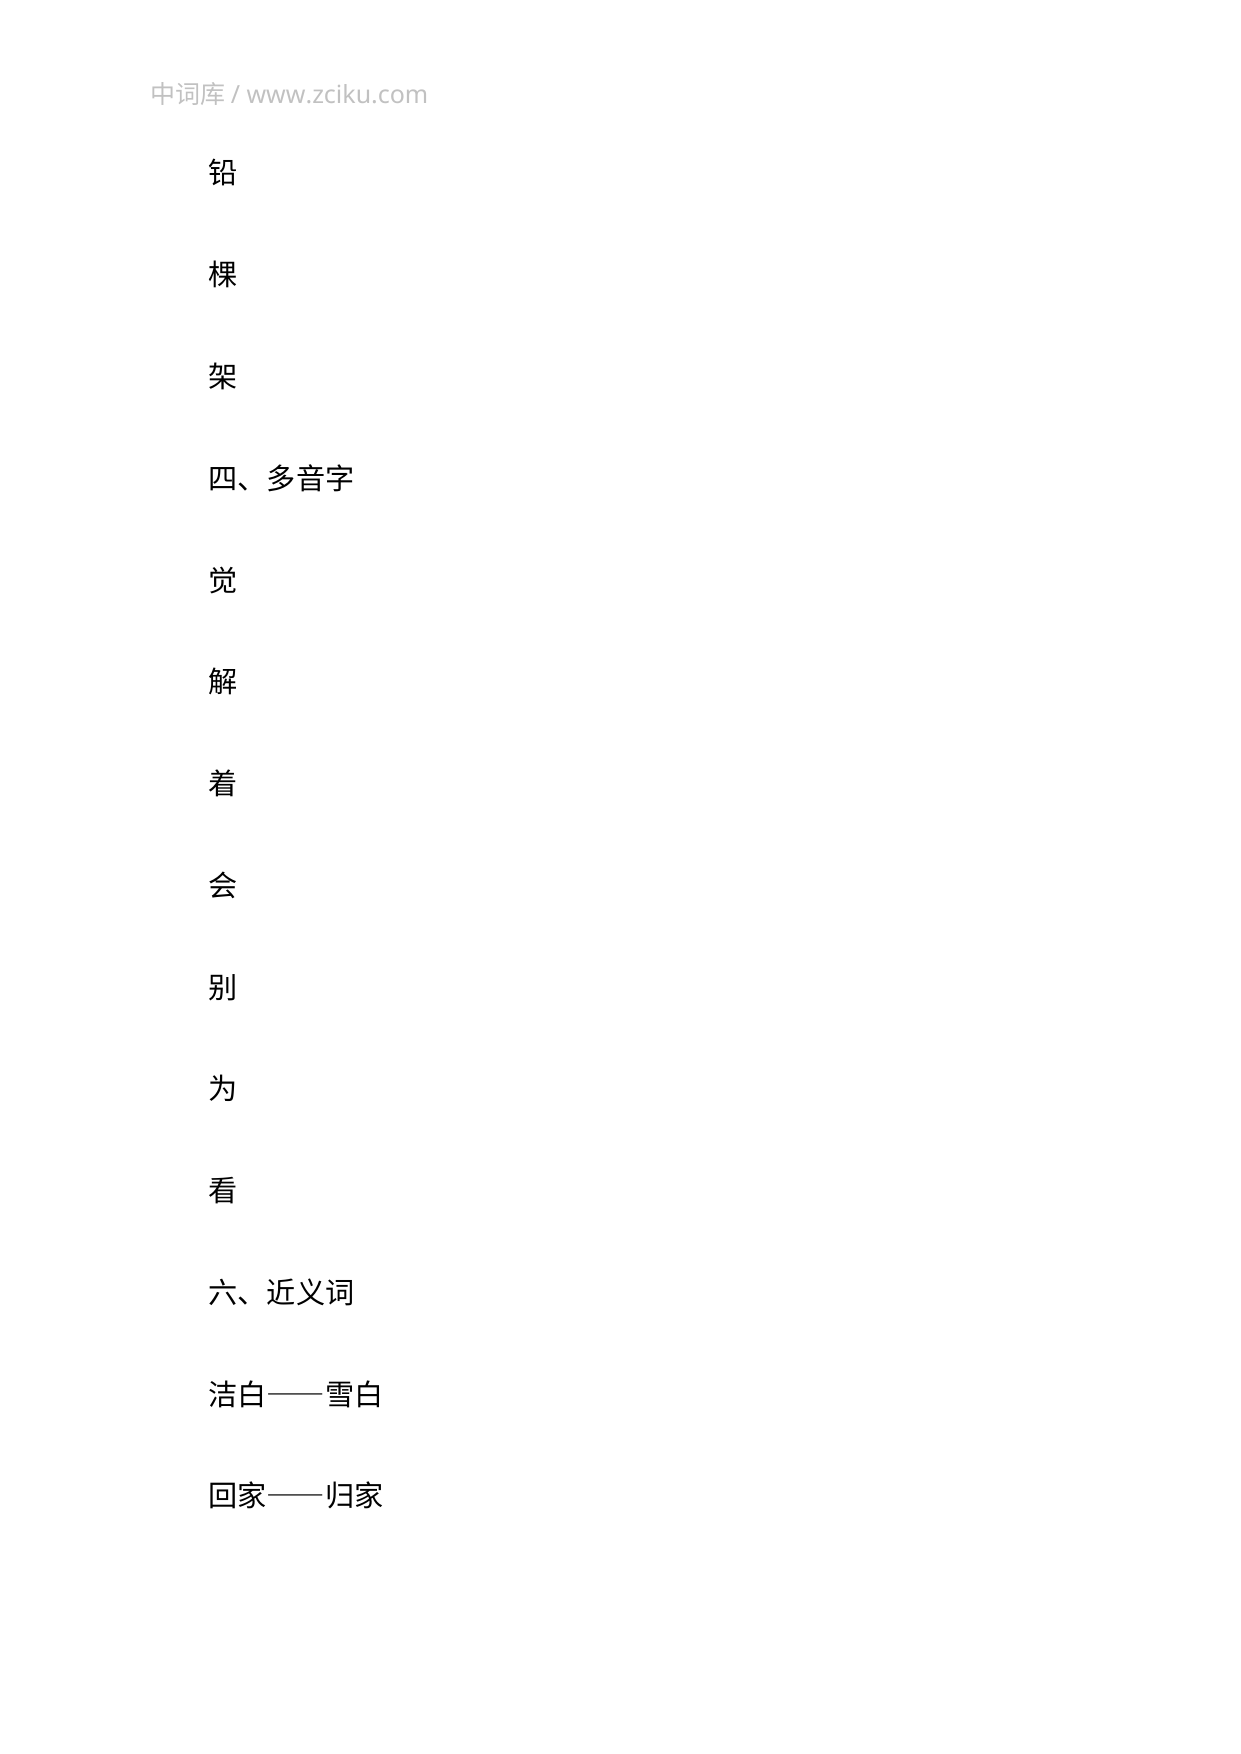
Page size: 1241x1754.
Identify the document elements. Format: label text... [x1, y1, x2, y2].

text 为 [150, 1066, 1090, 1108]
text 回家——归家 [150, 1473, 1090, 1515]
text 看 [150, 1168, 1090, 1210]
text 棵 [150, 252, 1090, 294]
text 会 [150, 862, 1090, 905]
text 着 [150, 761, 1090, 803]
text 解 [150, 659, 1090, 701]
text 别 [150, 964, 1090, 1006]
text 洁白——雪白 [150, 1371, 1090, 1413]
text 铅 [150, 150, 1090, 192]
text 架 [150, 353, 1090, 396]
text 四、多音字 [150, 455, 1090, 498]
text 六、近义词 [150, 1269, 1090, 1312]
text 觉 [150, 557, 1090, 599]
